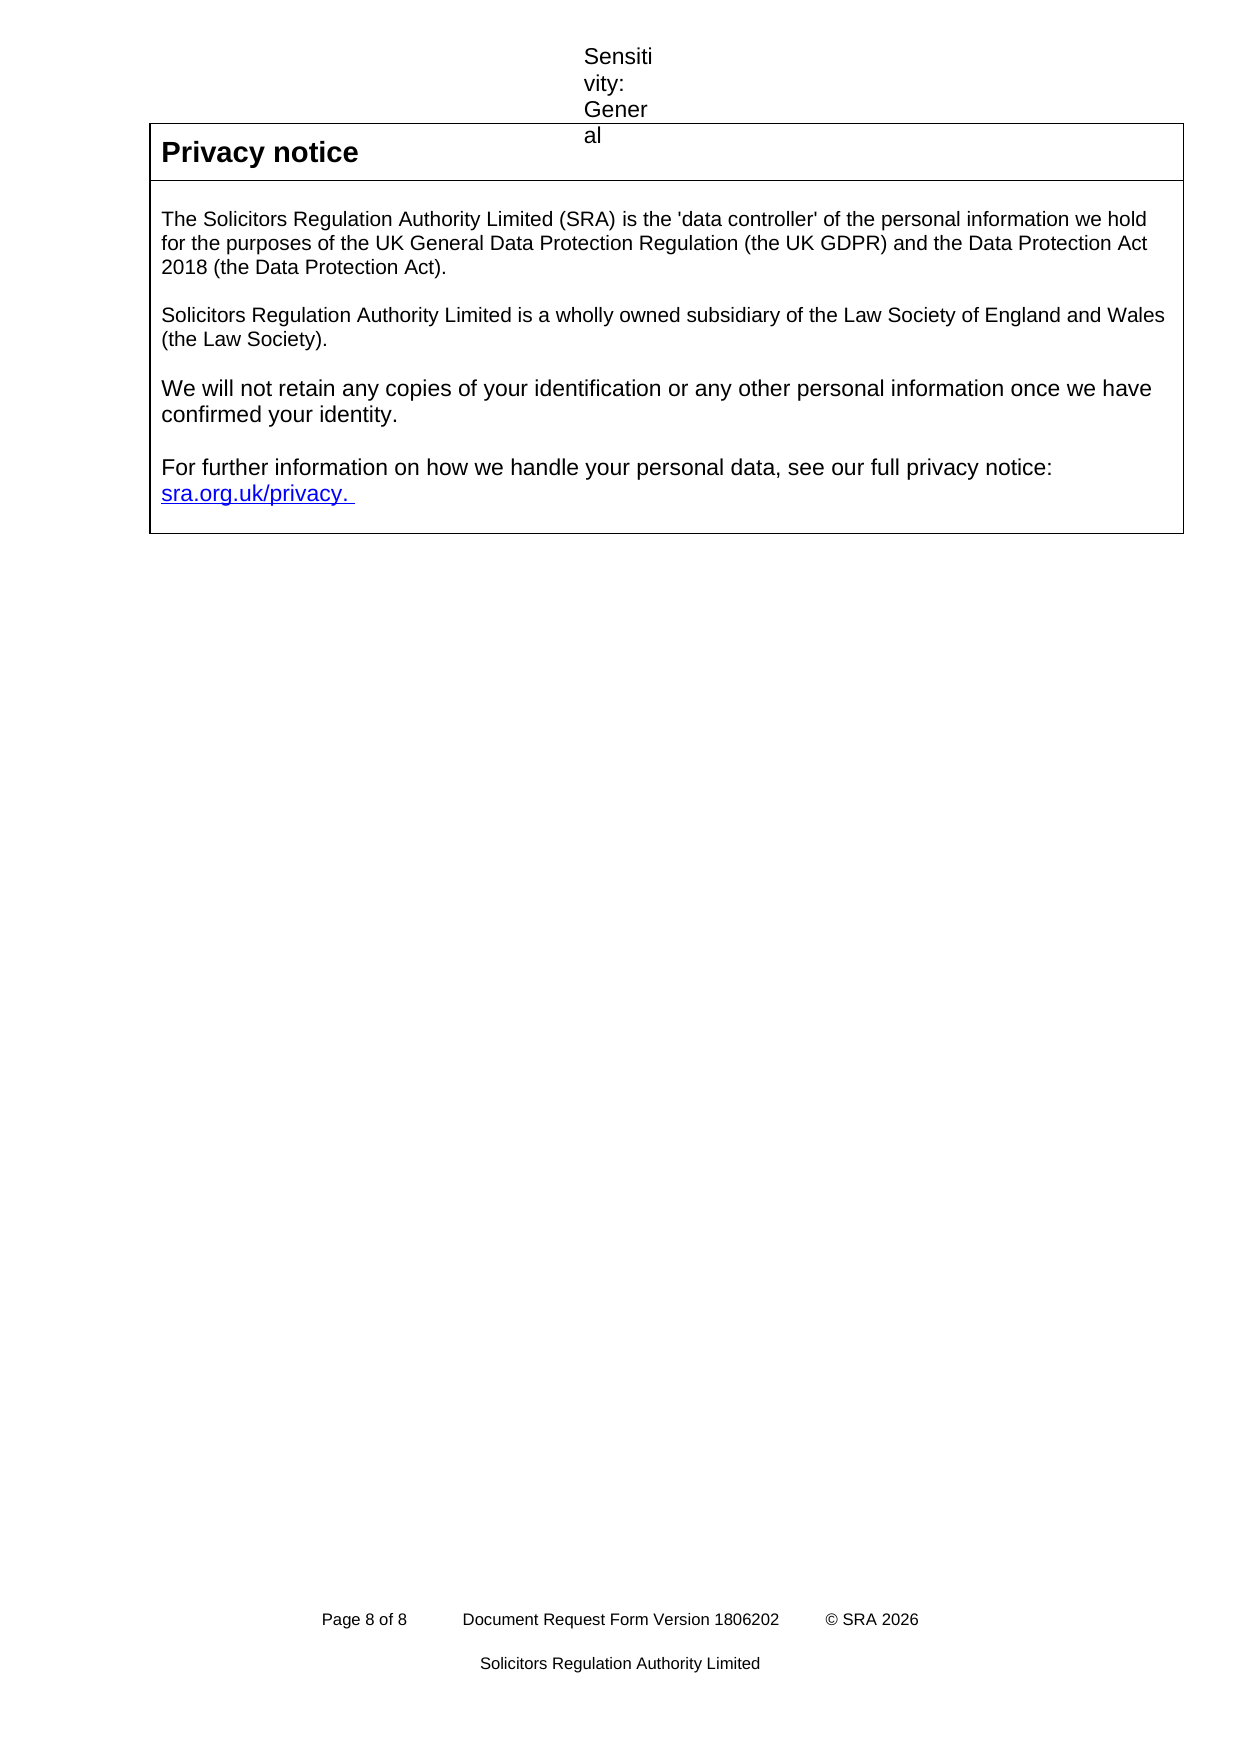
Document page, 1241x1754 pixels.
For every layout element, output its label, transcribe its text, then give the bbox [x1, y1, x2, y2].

table_header Privacy notice [151, 124, 1183, 180]
table_cell The Solicitors Regulation Authority Limited (SRA) is the 'data controller' of the personal information we hold for the purposes of the UK General Data Protection Regulation (the UK GDPR) and the Data Protection Act 2018 (the Data Protection Act). Solicitors Regulation Authority Limited is a wholly owned subsidiary of the Law Society of England and Wales (the Law Society). We will not retain any copies of your identification or any other personal information once we have confirmed your identity. For further information on how we handle your personal data, see our full privacy notice: sra.org.uk/privacy. [151, 181, 1183, 533]
